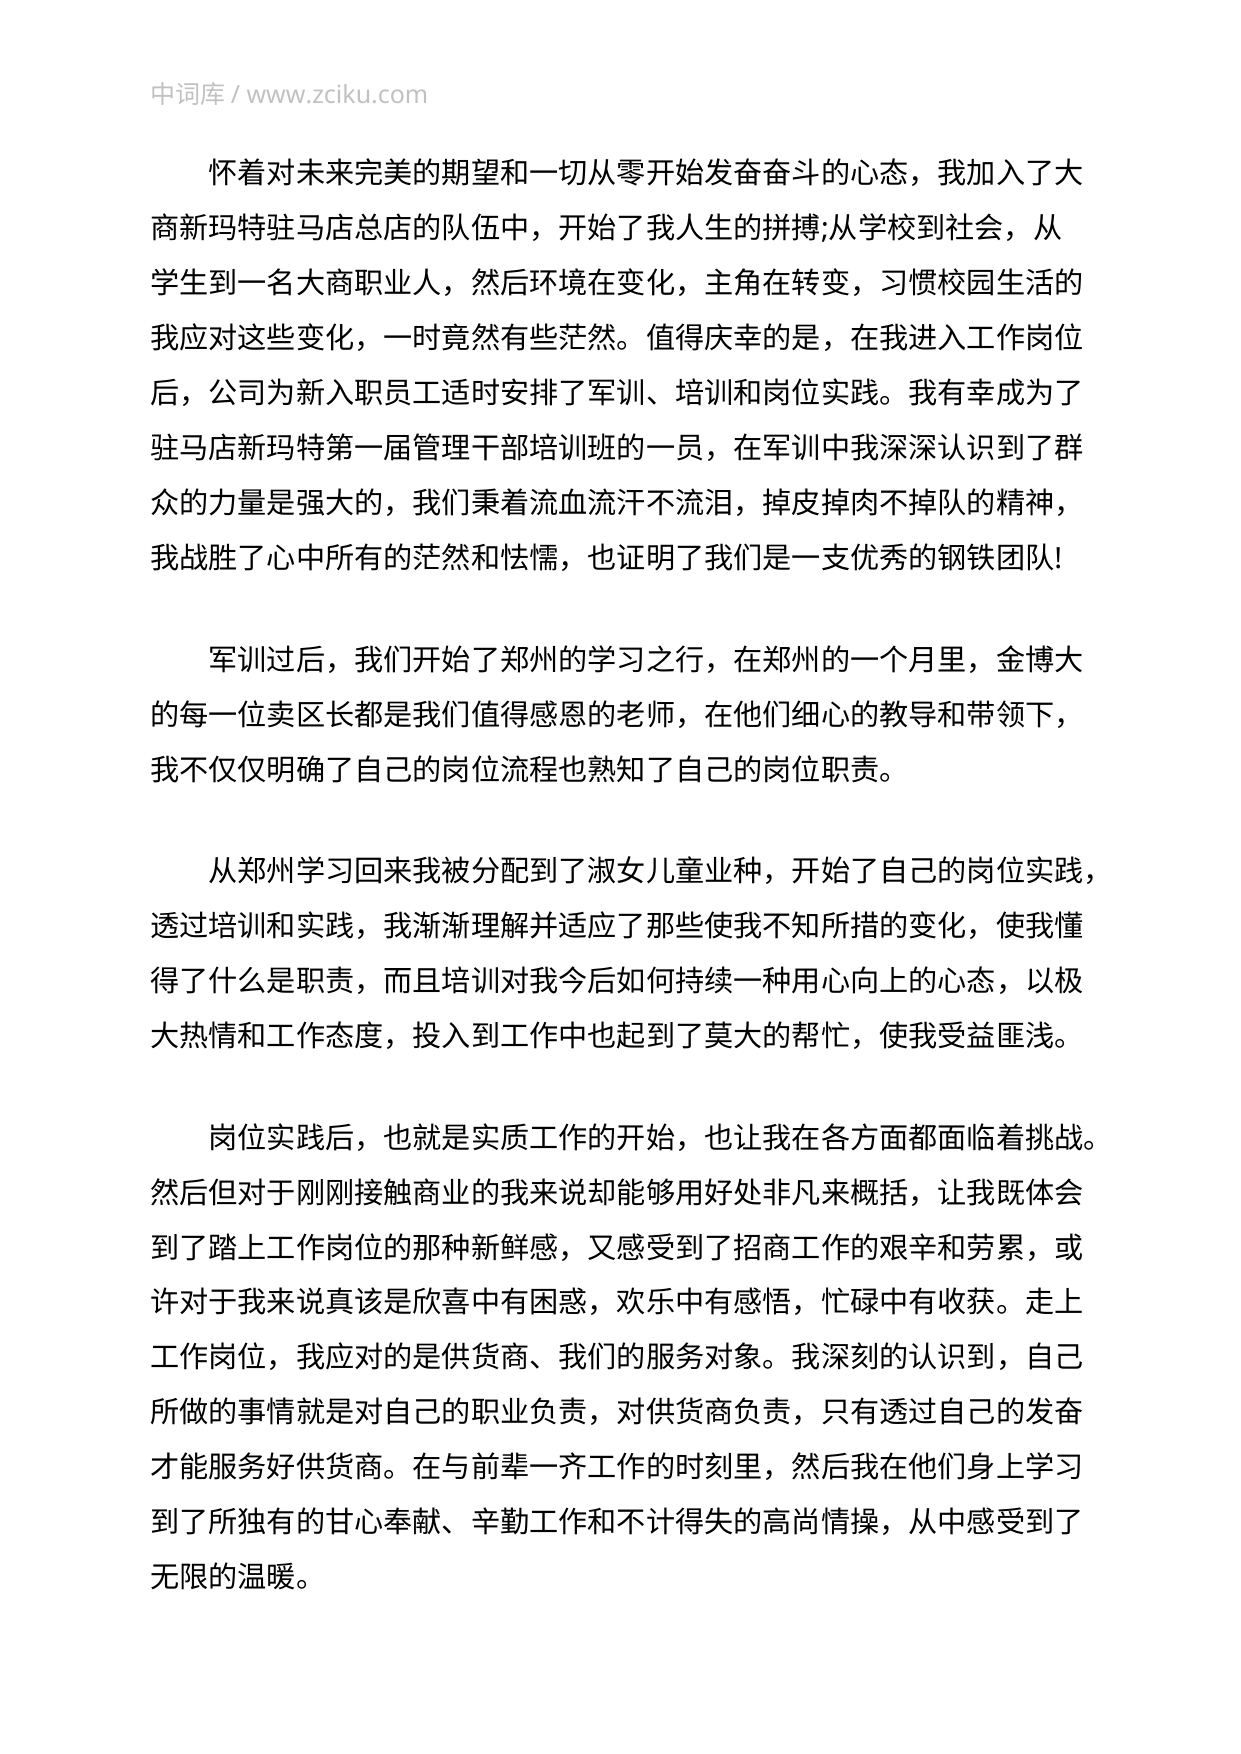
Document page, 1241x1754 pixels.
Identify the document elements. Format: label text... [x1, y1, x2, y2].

text 军训过后，我们开始了郑州的学习之行，在郑州的一个月里，金博大的每一位卖区长都是我们值得感恩的老师，在他们细心的教导和带领下，我不仅仅明确了自己的岗位流程也熟知了自己的岗位职责。 [150, 636, 1090, 788]
text 岗位实践后，也就是实质工作的开始，也让我在各方面都面临着挑战。然后但对于刚刚接触商业的我来说却能够用好处非凡来概括，让我既体会到了踏上工作岗位的那种新鲜感，又感受到了招商工作的艰辛和劳累，或许对于我来说真该是欣喜中有困惑，欢乐中有感悟，忙碌中有收获。走上工作岗位，我应对的是供货商、我们的服务对象。我深刻的认识到，自己所做的事情就是对自己的职业负责，对供货商负责，只有透过自己的发奋才能服务好供货商。在与前辈一齐工作的时刻里，然后我在他们身上学习到了所独有的甘心奉献、辛勤工作和不计得失的高尚情操，从中感受到了无限的温暖。 [150, 1114, 1090, 1596]
text 怀着对未来完美的期望和一切从零开始发奋奋斗的心态，我加入了大商新玛特驻马店总店的队伍中，开始了我人生的拼搏;从学校到社会，从学生到一名大商职业人，然后环境在变化，主角在转变，习惯校园生活的我应对这些变化，一时竟然有些茫然。值得庆幸的是，在我进入工作岗位后，公司为新入职员工适时安排了军训、培训和岗位实践。我有幸成为了驻马店新玛特第一届管理干部培训班的一员，在军训中我深深认识到了群众的力量是强大的，我们秉着流血流汗不流泪，掉皮掉肉不掉队的精神，我战胜了心中所有的茫然和怯懦，也证明了我们是一支优秀的钢铁团队! [150, 150, 1090, 577]
text 从郑州学习回来我被分配到了淑女儿童业种，开始了自己的岗位实践，透过培训和实践，我渐渐理解并适应了那些使我不知所措的变化，使我懂得了什么是职责，而且培训对我今后如何持续一种用心向上的心态，以极大热情和工作态度，投入到工作中也起到了莫大的帮忙，使我受益匪浅。 [150, 848, 1090, 1055]
